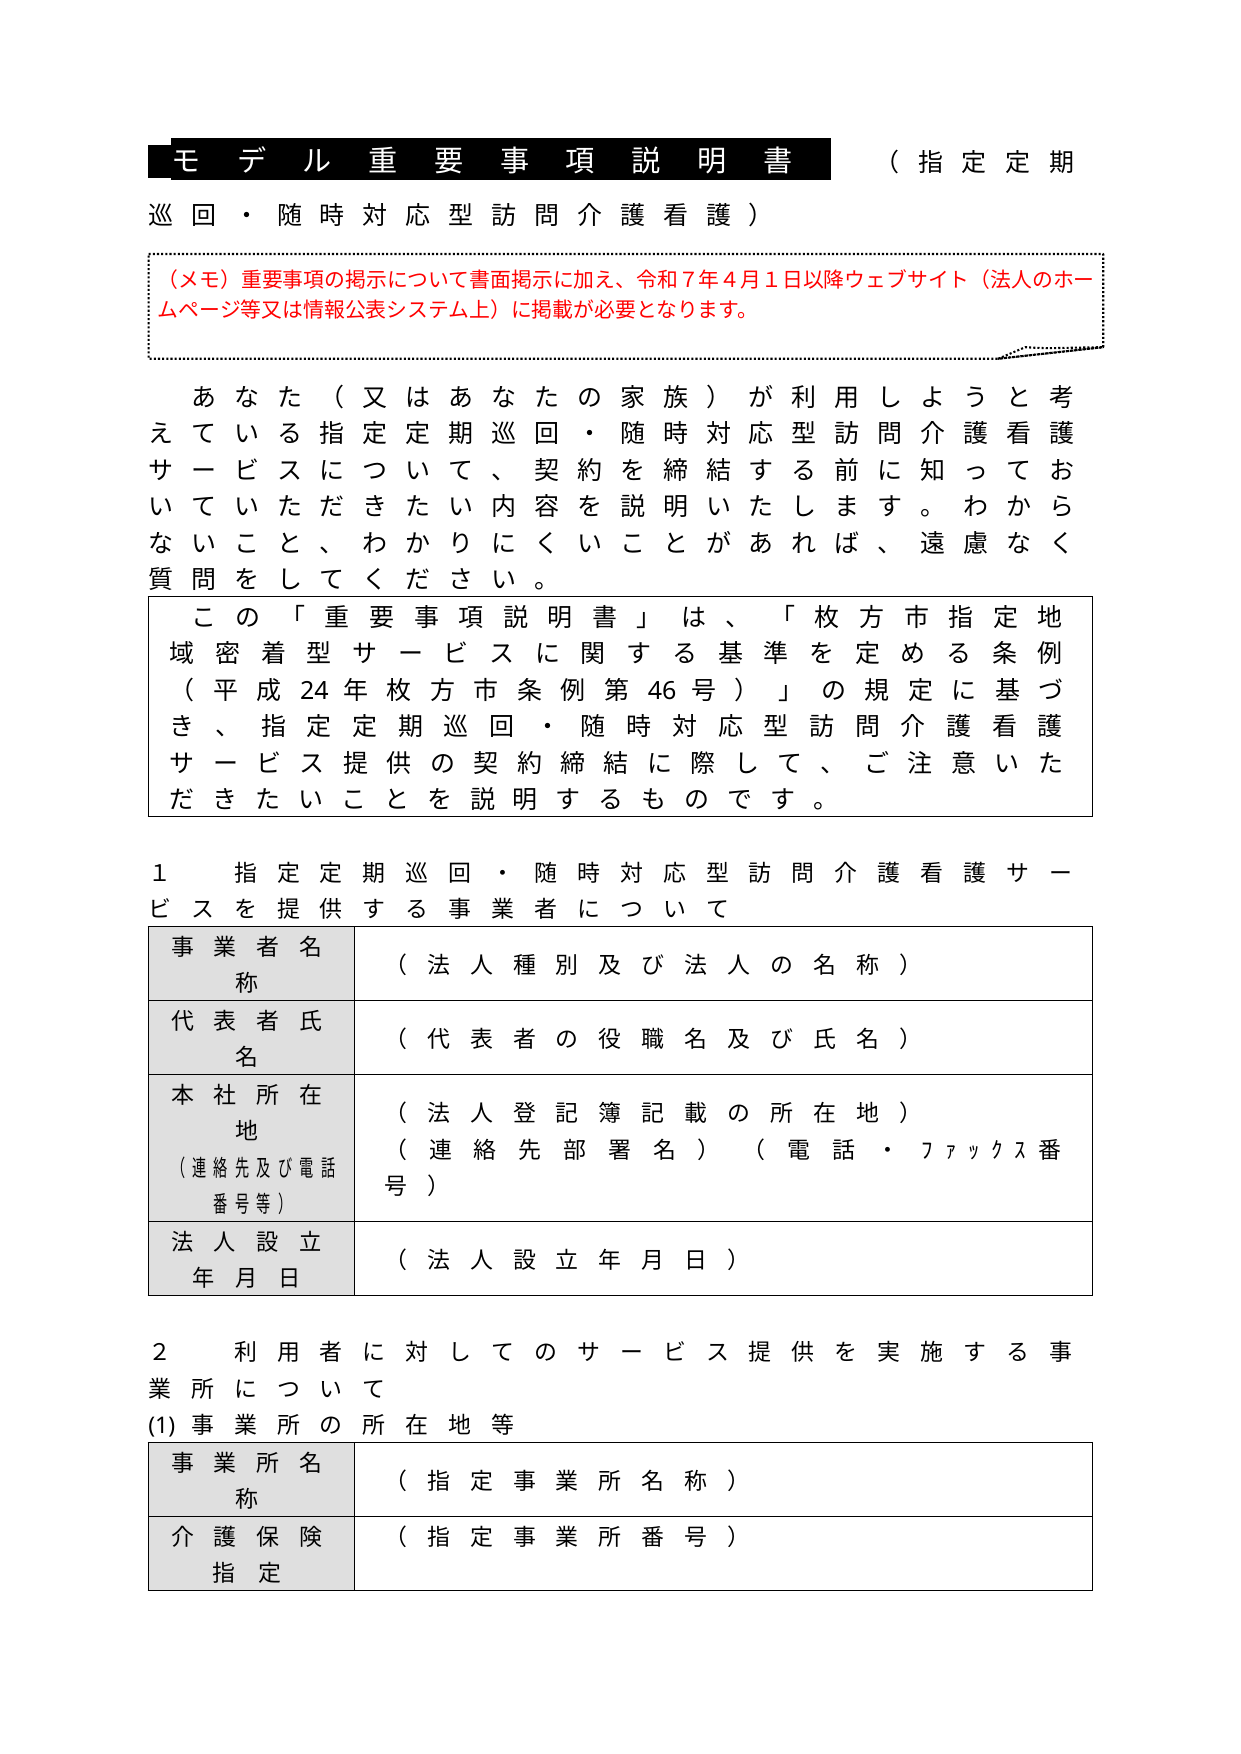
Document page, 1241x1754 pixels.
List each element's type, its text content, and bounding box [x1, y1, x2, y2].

table_cell 代表者氏名 [149, 1001, 354, 1074]
table_cell （指定事業所番号） [355, 1517, 1092, 1590]
text あなた（又はあなたの家族）が利用しようと考えている指定定期巡回・随時対応型訪問介護看護サービスについて、契約を締結する前に知っておいていただきたい内容を説明いたします。わからないこと、わかりにくいことがあれば、遠慮なく質問をしてください。 [148, 377, 1092, 596]
list 事業所の所在地等 [148, 1405, 1092, 1442]
text １ 指定定期巡回・随時対応型訪問介護看護サービスを提供する事業者について [148, 853, 1092, 926]
text ２ 利用者に対してのサービス提供を実施する事業所について [148, 1332, 1092, 1405]
table_header （法人種別及び法人の名称） [355, 927, 1092, 1000]
table_header この「重要事項説明書」は、「枚方市指定地域密着型サービスに関する基準を定める条例（平成24年枚方市条例第46号）」の規定に基づき、指定定期巡回・随時対応型訪問介護看護サービス提供の契約締結に際して、ご注意いただきたいことを説明するものです。 [149, 597, 1092, 816]
table_header （指定事業所名称） [355, 1443, 1092, 1516]
table_header 事業者名称 [149, 927, 354, 1000]
table_cell 介護保険指定 事業所番号 [149, 1517, 354, 1590]
table_cell （法人設立年月日） [355, 1222, 1092, 1295]
table_cell （法人登記簿記載の所在地） （連絡先部署名）（電話・ﾌｧｯｸｽ番号） [355, 1075, 1092, 1221]
table_cell （代表者の役職名及び氏名） [355, 1001, 1092, 1074]
table_cell 法人設立年月日 [149, 1222, 354, 1295]
text モ デ ル 重 要 事 項 説 明 書 （指定定期巡回・随時対応型訪問介護看護） [148, 122, 1092, 231]
table_cell 本社所在地 （連絡先及び電話番号等） [149, 1075, 354, 1221]
table_header 事業所名称 [149, 1443, 354, 1516]
